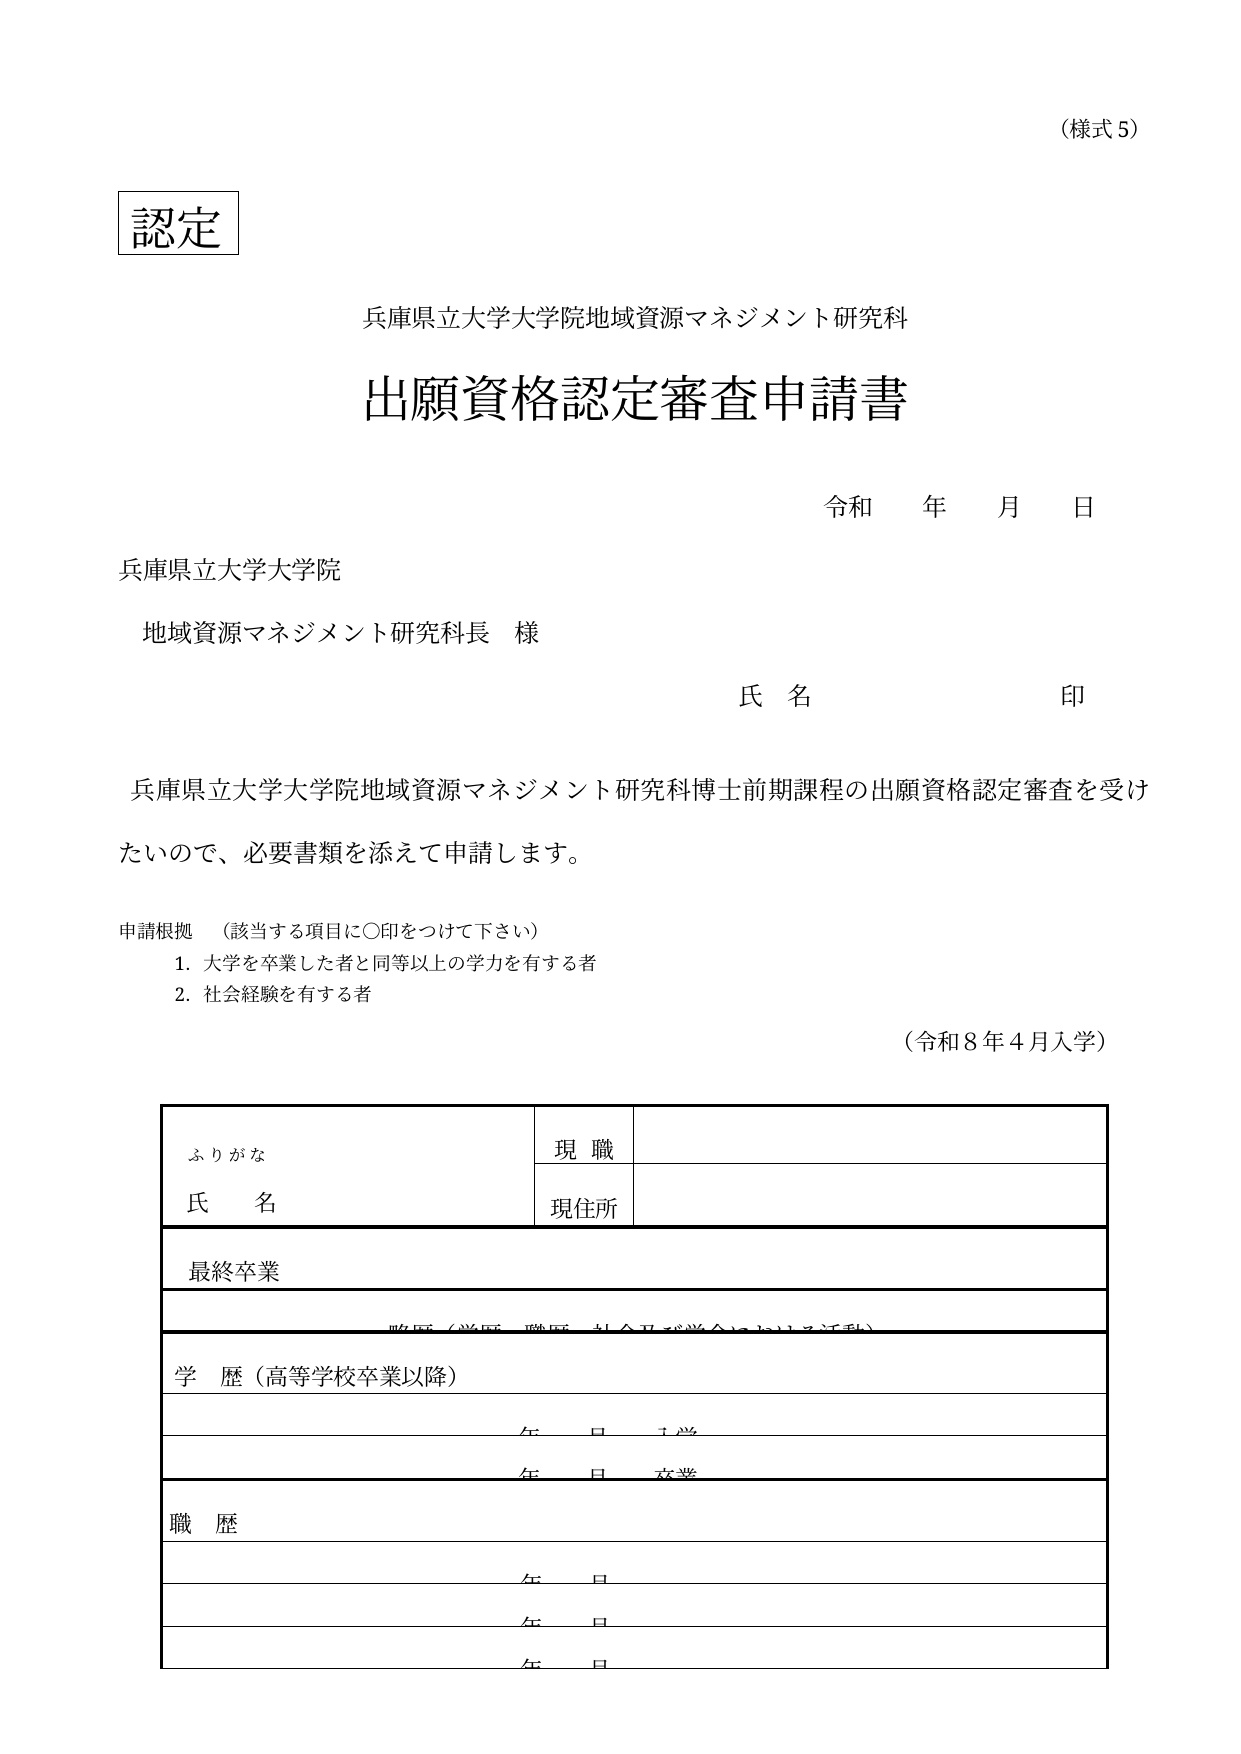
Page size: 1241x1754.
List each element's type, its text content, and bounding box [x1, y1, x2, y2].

text 兵庫県立大学大学院地域資源マネジメント研究科博士前期課程の出願資格認定審査を受けたいので、必要書類を添えて申請します。 [118, 757, 1152, 883]
text 氏 名 印 [118, 663, 1152, 726]
table_cell 職 歴 年 月 入社 [163, 1481, 1106, 1541]
text 兵庫県立大学大学院地域資源マネジメント研究科 [118, 286, 1152, 348]
table_cell 年 月 [163, 1627, 1106, 1668]
text 1．大学を卒業した者と同等以上の学力を有する者 [118, 946, 1152, 978]
text 兵庫県立大学大学院 [118, 537, 1152, 600]
table_cell 年 月 入学 [163, 1394, 1106, 1435]
table_cell 年 月 [163, 1584, 1106, 1626]
table_header 現職 [535, 1107, 633, 1163]
text （令和８年４月入学） [118, 1009, 1119, 1072]
table_header [634, 1107, 1106, 1163]
table_cell 最終卒業 学校名 年 月 卒業 [163, 1229, 1106, 1288]
table_cell 学 歴（高等学校卒業以降） 年 月 卒業 [163, 1334, 1106, 1393]
table_header ふ り が な 氏 名 （生年月日 年 月 日） [163, 1107, 534, 1225]
table_cell 現住所 [535, 1164, 633, 1225]
text 地域資源マネジメント研究科長 様 [118, 600, 1152, 663]
table_cell [634, 1164, 1106, 1225]
text 申請根拠 （該当する項目に○印をつけて下さい） [118, 915, 1152, 946]
table_cell 年 月 卒業 [163, 1436, 1106, 1477]
table_cell 年 月 [163, 1542, 1106, 1583]
text 出願資格認定審査申請書 [118, 348, 1152, 443]
table_cell 略歴（学歴・職歴・社会及び学会における活動） [163, 1291, 1106, 1330]
text 令和 年 月 日 [118, 474, 1097, 537]
text 2．社会経験を有する者 [118, 978, 1152, 1009]
text （様式5） [118, 97, 1152, 160]
